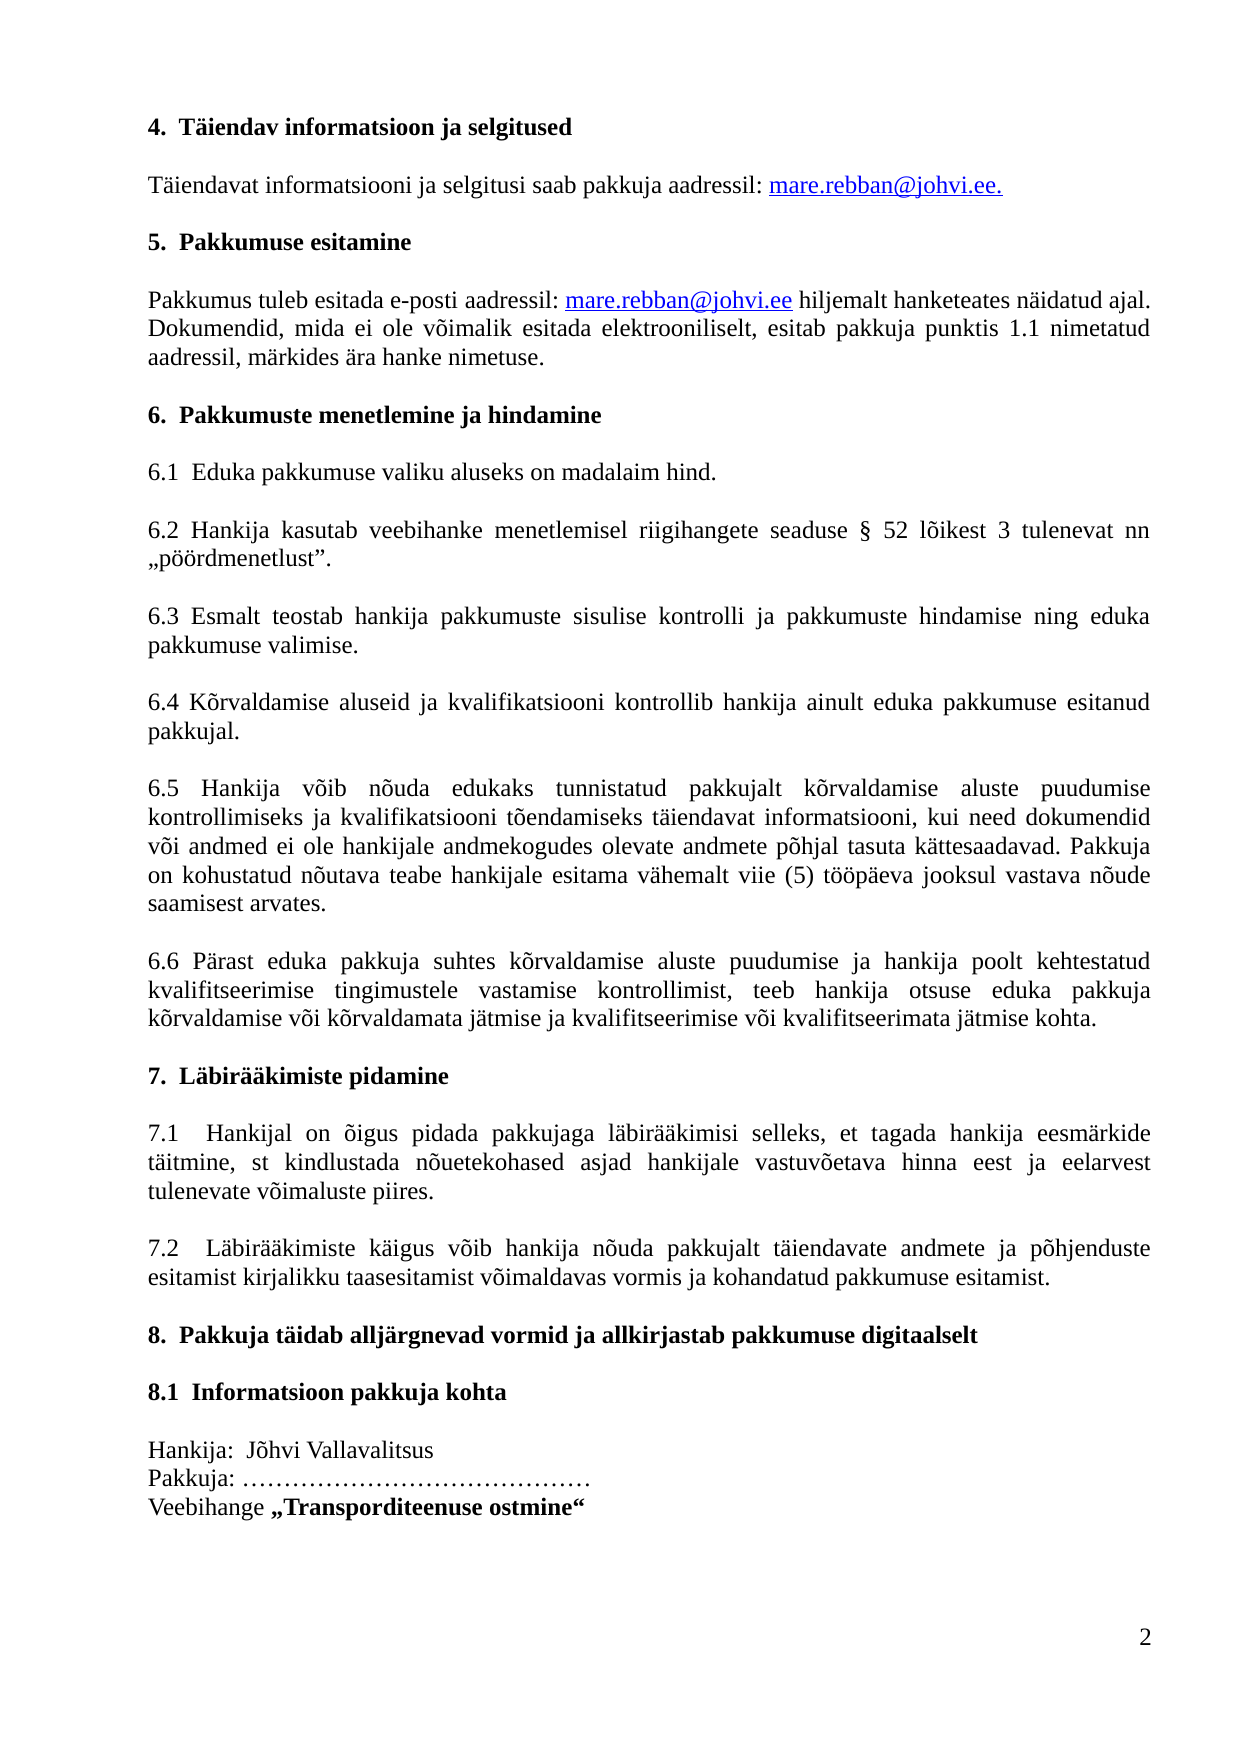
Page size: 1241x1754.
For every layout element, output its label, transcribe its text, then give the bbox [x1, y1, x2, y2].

text 6.4 Kõrvaldamise aluseid ja kvalifikatsiooni kontrollib hankija ainult eduka pakkumuse esitanud pakkujal. [148, 687, 1152, 745]
text 8. Pakkuja täidab alljärgnevad vormid ja allkirjastab pakkumuse digitaalselt [148, 1320, 1152, 1348]
text 6.6 Pärast eduka pakkuja suhtes kõrvaldamise aluste puudumise ja hankija poolt kehtestatud kvalifitseerimise tingimustele vastamise kontrollimist, teeb hankija otsuse eduka pakkuja kõrvaldamise või kõrvaldamata jätmise ja kvalifitseerimise või kvalifitseerimata jätmise kohta. [148, 946, 1152, 1032]
text 6. Pakkumuste menetlemine ja hindamine [148, 400, 1152, 428]
text 6.3 Esmalt teostab hankija pakkumuste sisulise kontrolli ja pakkumuste hindamise ning eduka pakkumuse valimise. [148, 601, 1152, 658]
text 6.5 Hankija võib nõuda edukaks tunnistatud pakkujalt kõrvaldamise aluste puudumise kontrollimiseks ja kvalifikatsiooni tõendamiseks täiendavat informatsiooni, kui need dokumendid või andmed ei ole hankijale andmekogudes olevate andmete põhjal tasuta kättesaadavad. Pakkuja on kohustatud nõutava teabe hankijale esitama vähemalt viie (5) tööpäeva jooksul vastava nõude saamisest arvates. [148, 773, 1152, 917]
text 8.1 Informatsioon pakkuja kohta [148, 1377, 1152, 1406]
text 7.1 Hankijal on õigus pidada pakkujaga läbirääkimisi selleks, et tagada hankija eesmärkide täitmine, st kindlustada nõuetekohased asjad hankijale vastuvõetava hinna eest ja eelarvest tulenevate võimaluste piires. [148, 1118, 1152, 1205]
text 6.1 Eduka pakkumuse valiku aluseks on madalaim hind. [148, 457, 1152, 486]
text 4. Täiendav informatsioon ja selgitused [148, 112, 1152, 141]
text Täiendavat informatsiooni ja selgitusi saab pakkuja aadressil: mare.rebban@johvi.ee. [148, 170, 1152, 198]
subtitle 7. Läbirääkimiste pidamine [148, 1061, 1152, 1090]
text Veebihange „Transporditeenuse ostmine“ [148, 1492, 1152, 1521]
text 5. Pakkumuse esitamine [148, 227, 1152, 256]
text 6.2 Hankija kasutab veebihanke menetlemisel riigihangete seaduse § 52 lõikest 3 tulenevat nn „pöördmenetlust”. [148, 515, 1152, 572]
text Hankija: Jõhvi Vallavalitsus [148, 1435, 1152, 1463]
text Pakkumus tuleb esitada e-posti aadressil: mare.rebban@johvi.ee hiljemalt hanketeates näidatud ajal. Dokumendid, mida ei ole võimalik esitada elektrooniliselt, esitab pakkuja punktis 1.1 nimetatud aadressil, märkides ära hanke nimetuse. [148, 285, 1152, 371]
text Pakkuja: …………………………………… [148, 1463, 1152, 1492]
text 7.2 Läbirääkimiste käigus võib hankija nõuda pakkujalt täiendavate andmete ja põhjenduste esitamist kirjalikku taasesitamist võimaldavas vormis ja kohandatud pakkumuse esitamist. [148, 1233, 1152, 1291]
